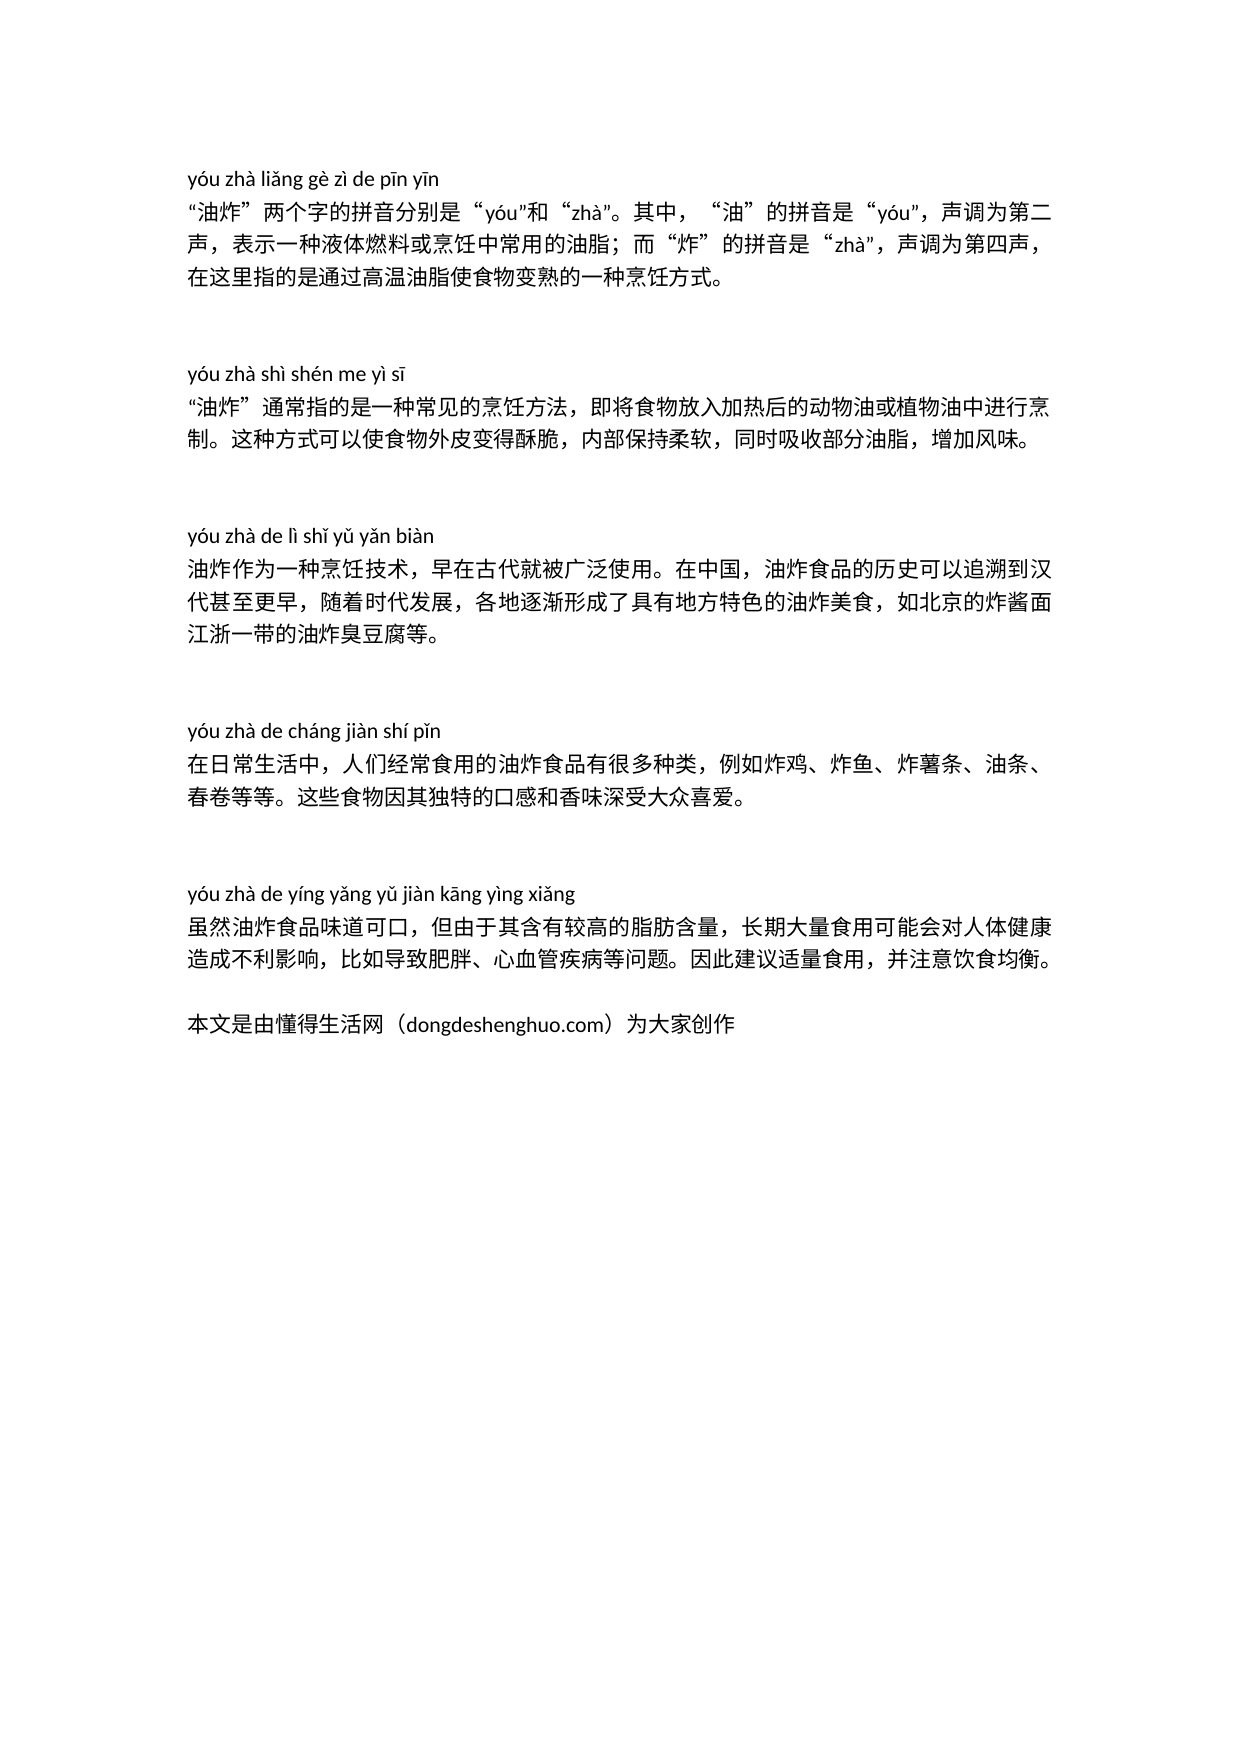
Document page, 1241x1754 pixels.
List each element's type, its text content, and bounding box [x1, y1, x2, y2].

text yóu zhà de cháng jiàn shí pǐn [187, 714, 1053, 747]
text 在日常生活中，人们经常食用的油炸食品有很多种类，例如炸鸡、炸鱼、炸薯条、油条、春卷等等。这些食物因其独特的口感和香味深受大众喜爱。 [187, 747, 1053, 812]
text yóu zhà shì shén me yì sī [187, 357, 1053, 389]
text “油炸”通常指的是一种常见的烹饪方法，即将食物放入加热后的动物油或植物油中进行烹制。这种方式可以使食物外皮变得酥脆，内部保持柔软，同时吸收部分油脂，增加风味。 [187, 389, 1053, 454]
text yóu zhà de yíng yǎng yǔ jiàn kāng yìng xiǎng [187, 877, 1053, 909]
text 虽然油炸食品味道可口，但由于其含有较高的脂肪含量，长期大量食用可能会对人体健康造成不利影响，比如导致肥胖、心血管疾病等问题。因此建议适量食用，并注意饮食均衡。 [187, 909, 1053, 974]
text “油炸”两个字的拼音分别是“yóu”和“zhà”。其中，“油”的拼音是“yóu”，声调为第二声，表示一种液体燃料或烹饪中常用的油脂；而“炸”的拼音是“zhà”，声调为第四声，在这里指的是通过高温油脂使食物变熟的一种烹饪方式。 [187, 194, 1053, 292]
text yóu zhà de lì shǐ yǔ yǎn biàn [187, 519, 1053, 552]
text 本文是由懂得生活网（dongdeshenghuo.com）为大家创作 [187, 1007, 1053, 1039]
text yóu zhà liǎng gè zì de pīn yīn [187, 162, 1053, 194]
text 油炸作为一种烹饪技术，早在古代就被广泛使用。在中国，油炸食品的历史可以追溯到汉代甚至更早，随着时代发展，各地逐渐形成了具有地方特色的油炸美食，如北京的炸酱面、江浙一带的油炸臭豆腐等。 [187, 552, 1053, 649]
